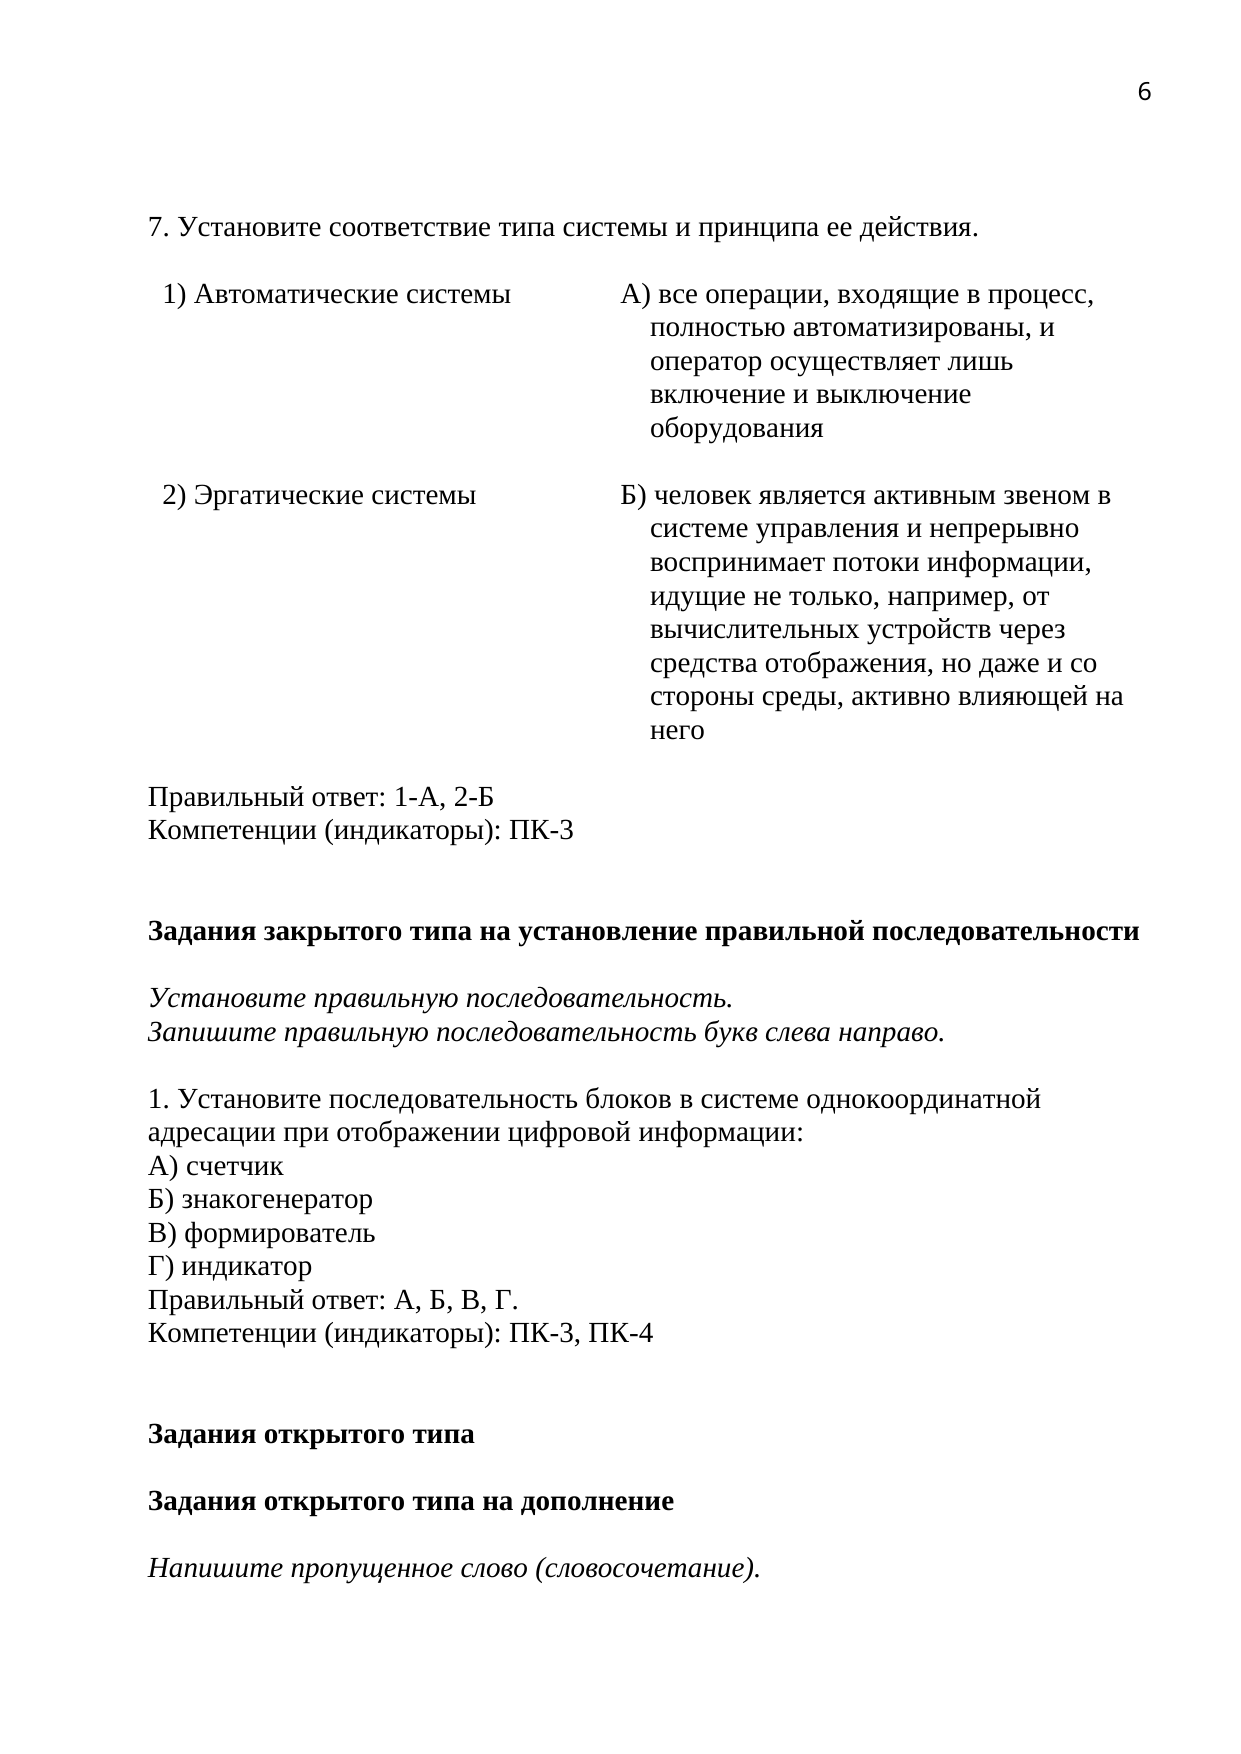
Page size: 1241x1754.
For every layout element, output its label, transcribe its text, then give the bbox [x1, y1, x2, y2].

table_header 1) Автоматические системы [151, 276, 591, 477]
text 1. Установите последовательность блоков в системе однокоординатной адресации при отображении цифровой информации: [148, 1081, 1152, 1148]
table_header А) все операции, входящие в процесс, полностью автоматизированы, и оператор осуществляет лишь включение и выключение оборудования [591, 276, 1152, 477]
text Запишите правильную последовательность букв слева направо. [148, 1014, 1152, 1047]
text Компетенции (индикаторы): ПК-3, ПК-4 [148, 1316, 1152, 1349]
text Установите правильную последовательность. [148, 980, 1152, 1014]
text А) счетчик [148, 1148, 1152, 1181]
text Задания открытого типа на дополнение [148, 1483, 1152, 1517]
table_cell 2) Эргатические системы [151, 477, 591, 779]
text Правильный ответ: А, Б, В, Г. [148, 1282, 1152, 1316]
text 7. Установите соответствие типа системы и принципа ее действия. [148, 209, 1152, 242]
text Г) индикатор [148, 1248, 1152, 1282]
text В) формирователь [148, 1215, 1152, 1248]
text Напишите пропущенное слово (словосочетание). [148, 1550, 1152, 1584]
text Правильный ответ: 1-А, 2-Б [148, 779, 1152, 812]
text Задания открытого типа [148, 1416, 1152, 1450]
text Б) знакогенератор [148, 1181, 1152, 1215]
text Задания закрытого типа на установление правильной последовательности [148, 913, 1152, 947]
text Компетенции (индикаторы): ПК-3 [148, 812, 1152, 846]
table_cell Б) человек является активным звеном в системе управления и непрерывно воспринимает потоки информации, идущие не только, например, от вычислительных устройств через средства отображения, но даже и со стороны среды, активно влияющей на него [591, 477, 1152, 779]
